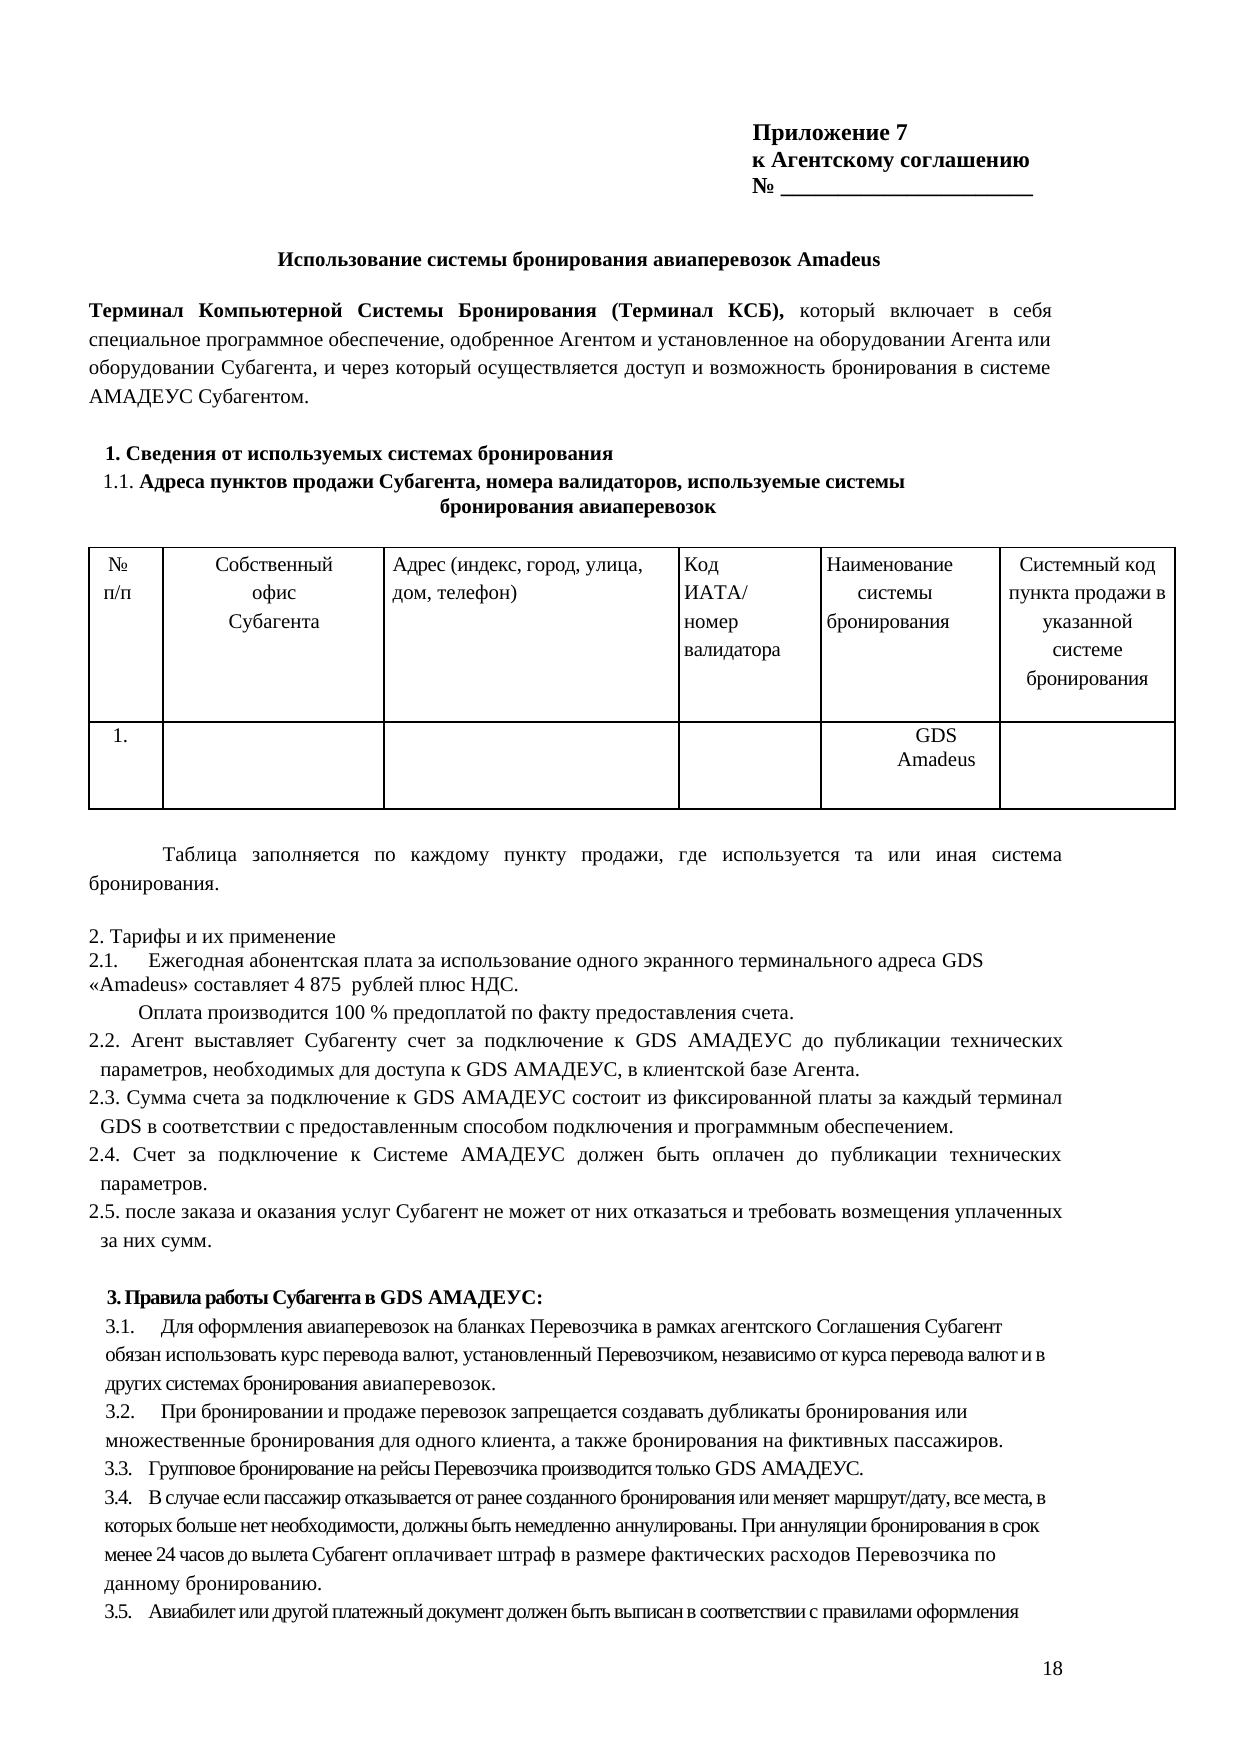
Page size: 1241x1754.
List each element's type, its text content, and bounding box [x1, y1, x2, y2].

text 2.2. Агент выставляет Субагенту счет за подключение к GDS АМАДЕУС до публикации технических параметров, необходимых для доступа к GDS АМАДЕУС, в клиентской базе Агента. [89, 1025, 1063, 1082]
text Оплата производится 100 % предоплатой по факту предоставления счета. [100, 996, 1063, 1025]
table_cell GDS Amadeus [822, 723, 999, 808]
text 1.1. Адреса пунктов продажи Субагента, номера валидаторов, используемые системы [103, 466, 1063, 494]
text бронирования авиаперевозок [93, 494, 1063, 518]
table_cell [385, 723, 678, 808]
text 2.1. Ежегодная абонентская плата за использование одного экранного терминального адреса GDS «Amadeus» составляет 4 875 рублей плюс НДС. [89, 948, 1049, 996]
table_header № п/п [90, 548, 162, 721]
table_header Собственный офис Субагента [164, 548, 383, 721]
table_header Адрес (индекс, город, улица, дом, телефон) [385, 548, 678, 721]
table_cell 1. [90, 723, 162, 808]
list При бронировании и продаже перевозок запрещается создавать дубликаты бронирования или множественные бронирования для одного клиента, а также бронирования на фиктивных пассажиров. [105, 1396, 1054, 1453]
text Использование системы бронирования авиаперевозок Amadeus [94, 247, 1063, 271]
text 3. Правила работы Субагента в GDS АМАДЕУС: [107, 1282, 1063, 1310]
list В случае если пассажир отказывается от ранее созданного бронирования или меняет маршрут/дату, все места, в которых больше нет необходимости, должны быть немедленно аннулированы. При аннуляции бронирования в срок менее 24 часов до вылета Субагент оплачивает штраф в размере фактических расходов Перевозчика по данному бронированию. [104, 1482, 1054, 1596]
table_cell [1001, 723, 1174, 808]
text 1. Сведения от используемых системах бронирования [105, 437, 1063, 466]
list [104, 1596, 1052, 1624]
text Приложение 7 [679, 118, 1041, 146]
table_header Код ИАТА/ номер валидатора [680, 548, 820, 721]
table_cell [680, 723, 820, 808]
text к Агентскому соглашению [89, 146, 1063, 172]
text Таблица заполняется по каждому пункту продажи, где используется та или иная система бронирования. [89, 838, 1063, 896]
table_cell [164, 723, 383, 808]
text 2.4. Счет за подключение к Системе АМАДЕУС должен быть оплачен до публикации технических параметров. [89, 1139, 1063, 1196]
text № ______________________ [89, 172, 1063, 198]
text 2.5. после заказа и оказания услуг Субагент не может от них отказаться и требовать возмещения уплаченных за них сумм. [89, 1196, 1063, 1253]
list Групповое бронирование на рейсы Перевозчика производится только GDS АМАДЕУС. [104, 1453, 1063, 1482]
text 2.3. Сумма счета за подключение к GDS АМАДЕУС состоит из фиксированной платы за каждый терминал GDS в соответствии с предоставленным способом подключения и программным обеспечением. [89, 1082, 1063, 1139]
text Терминал Компьютерной Системы Бронирования (Терминал КСБ), который включает в себя специальное программное обеспечение, одобренное Агентом и установленное на оборудовании Агента или оборудовании Субагента, и через который осуществляется доступ и возможность бронирования в системе АМАДЕУС Субагентом. [89, 295, 1052, 409]
list Для оформления авиаперевозок на бланках Перевозчика в рамках агентского Соглашения Субагент обязан использовать курс перевода валют, установленный Перевозчиком, независимо от курса перевода валют и в других системах бронирования авиаперевозок. [105, 1310, 1054, 1396]
table_header Системный код пункта продажи в указанной системе бронирования [1001, 548, 1174, 721]
table_header Наименование системы бронирования [822, 548, 999, 721]
text 2. Тарифы и их применение [89, 924, 1063, 948]
